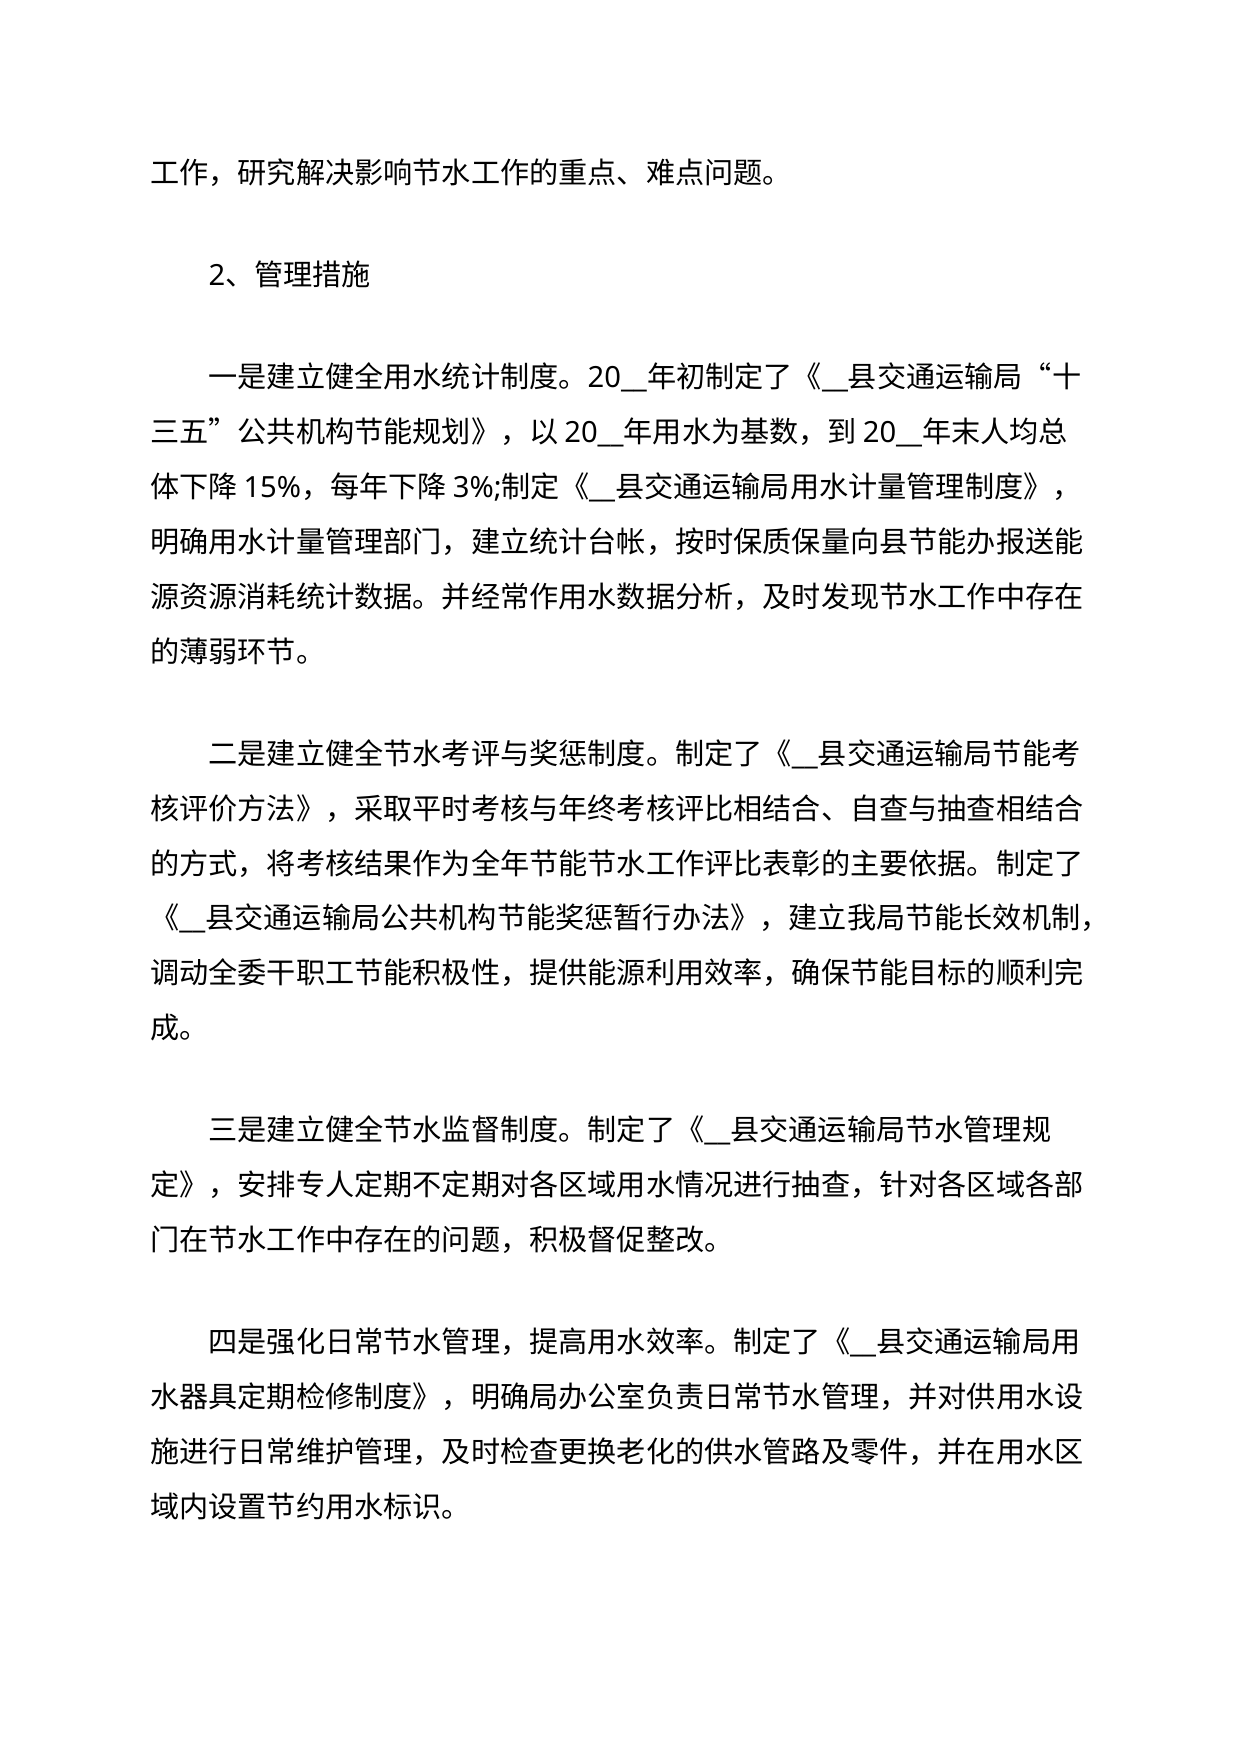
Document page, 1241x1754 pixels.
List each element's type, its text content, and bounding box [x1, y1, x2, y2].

text 四是强化日常节水管理，提高用水效率。制定了《__县交通运输局用水器具定期检修制度》，明确局办公室负责日常节水管理，并对供用水设施进行日常维护管理，及时检查更换老化的供水管路及零件，并在用水区域内设置节约用水标识。 [150, 1318, 1090, 1526]
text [150, 150, 1090, 192]
text 2、管理措施 [150, 252, 1090, 294]
text 二是建立健全节水考评与奖惩制度。制定了《__县交通运输局节能考核评价方法》，采取平时考核与年终考核评比相结合、自查与抽查相结合的方式，将考核结果作为全年节能节水工作评比表彰的主要依据。制定了《__县交通运输局公共机构节能奖惩暂行办法》，建立我局节能长效机制，调动全委干职工节能积极性，提供能源利用效率，确保节能目标的顺利完成。 [150, 730, 1090, 1047]
text 一是建立健全用水统计制度。20__年初制定了《__县交通运输局“十三五”公共机构节能规划》，以20__年用水为基数，到20__年末人均总体下降15%，每年下降3%;制定《__县交通运输局用水计量管理制度》，明确用水计量管理部门，建立统计台帐，按时保质保量向县节能办报送能源资源消耗统计数据。并经常作用水数据分析，及时发现节水工作中存在的薄弱环节。 [150, 354, 1090, 671]
text 三是建立健全节水监督制度。制定了《__县交通运输局节水管理规定》，安排专人定期不定期对各区域用水情况进行抽查，针对各区域各部门在节水工作中存在的问题，积极督促整改。 [150, 1107, 1090, 1259]
